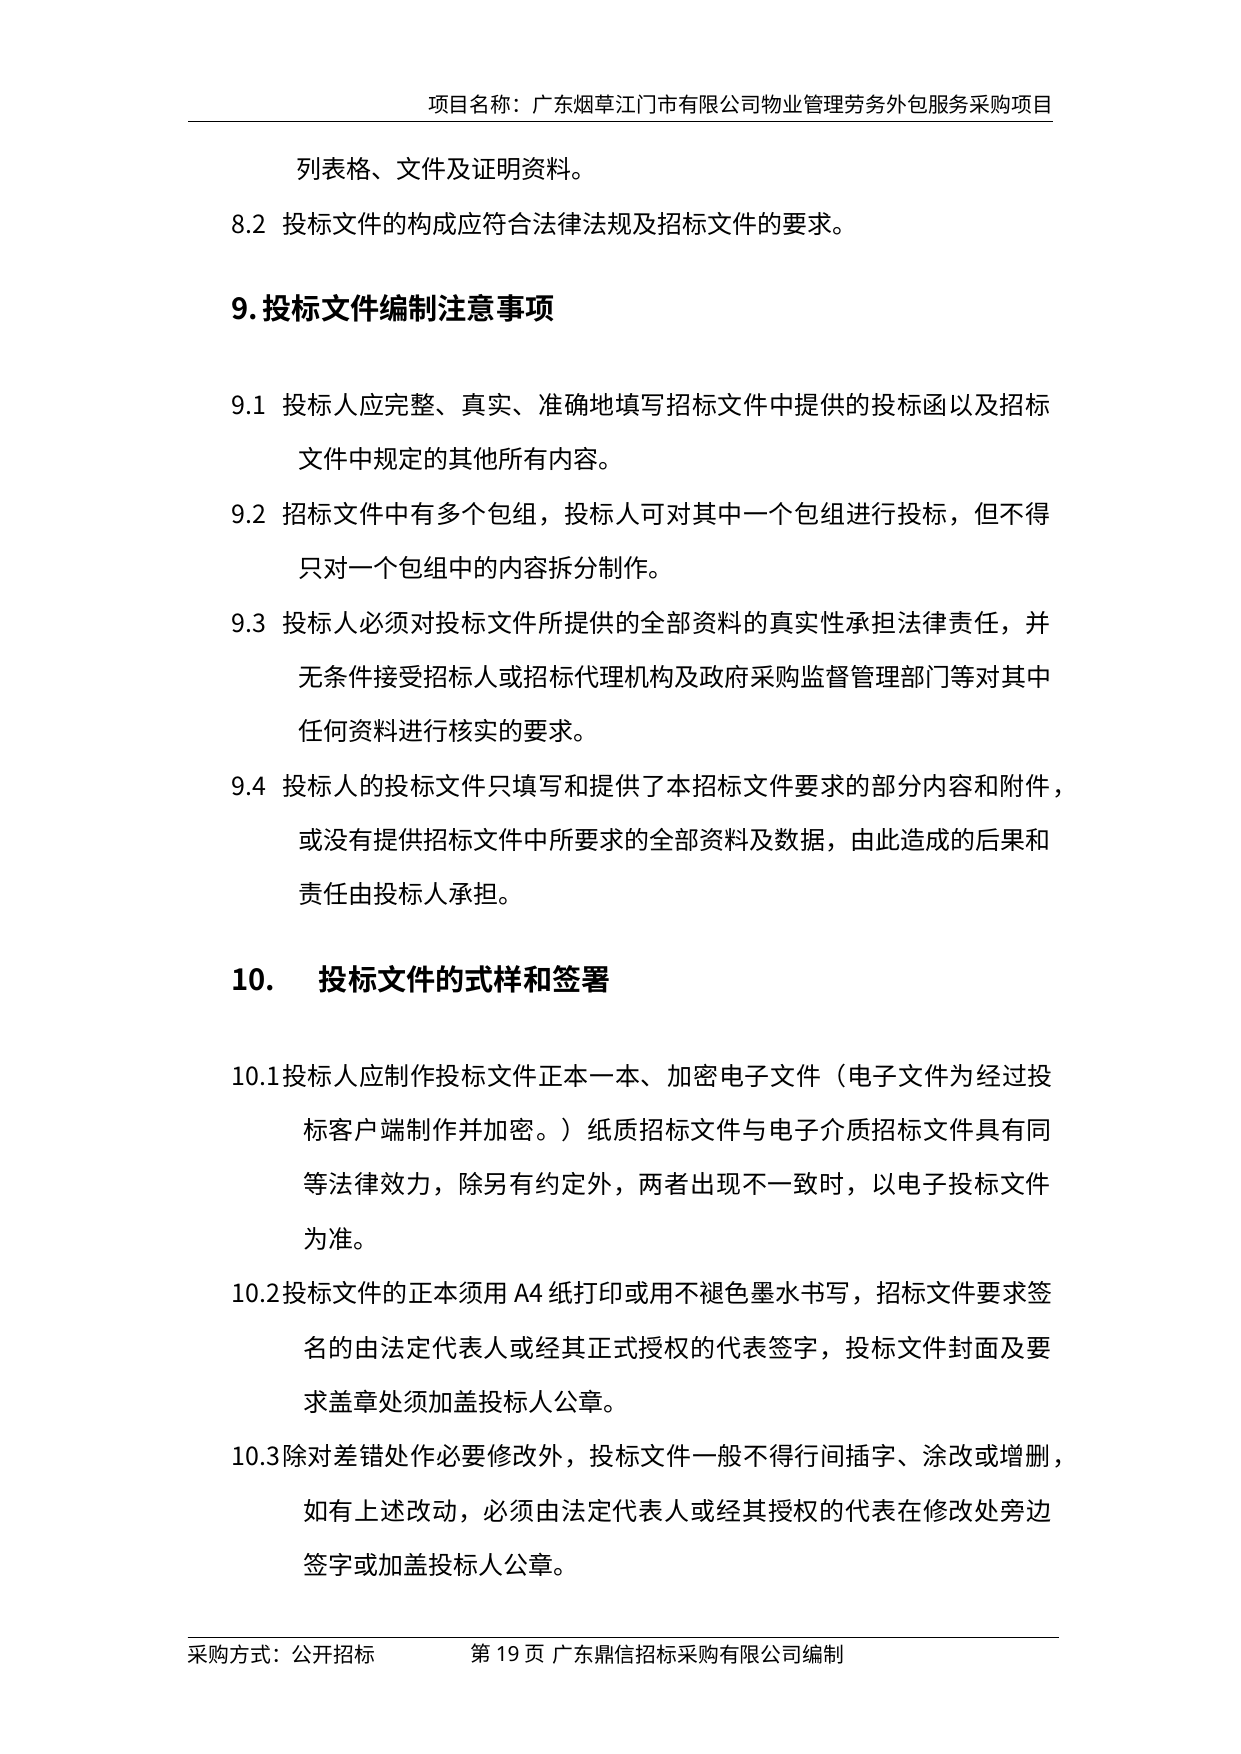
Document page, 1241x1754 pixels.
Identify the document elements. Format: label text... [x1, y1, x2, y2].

list 投标人必须对投标文件所提供的全部资料的真实性承担法律责任，并无条件接受招标人或招标代理机构及政府采购监督管理部门等对其中任何资料进行核实的要求。 [231, 603, 1053, 748]
subtitle 投标文件的式样和签署 [231, 956, 1053, 999]
list 投标人应制作投标文件正本一本、加密电子文件（电子文件为经过投标客户端制作并加密。）纸质招标文件与电子介质招标文件具有同等法律效力，除另有约定外，两者出现不一致时，以电子投标文件为准。 [231, 1056, 1053, 1256]
list 投标人的投标文件只填写和提供了本招标文件要求的部分内容和附件，或没有提供招标文件中所要求的全部资料及数据，由此造成的后果和责任由投标人承担。 [231, 766, 1053, 911]
list 招标文件中有多个包组，投标人可对其中一个包组进行投标，但不得只对一个包组中的内容拆分制作。 [231, 494, 1053, 585]
list 投标人应完整、真实、准确地填写招标文件中提供的投标函以及招标文件中规定的其他所有内容。 [231, 386, 1053, 476]
list 投标文件的正本须用A4纸打印或用不褪色墨水书写，招标文件要求签名的由法定代表人或经其正式授权的代表签字，投标文件封面及要求盖章处须加盖投标人公章。 [231, 1274, 1053, 1419]
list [231, 150, 1053, 186]
list 除对差错处作必要修改外，投标文件一般不得行间插字、涂改或增删，如有上述改动，必须由法定代表人或经其授权的代表在修改处旁边签字或加盖投标人公章。 [231, 1437, 1053, 1582]
list 投标文件的构成应符合法律法规及招标文件的要求。 [231, 204, 1053, 241]
subtitle 投标文件编制注意事项 [231, 286, 1053, 328]
